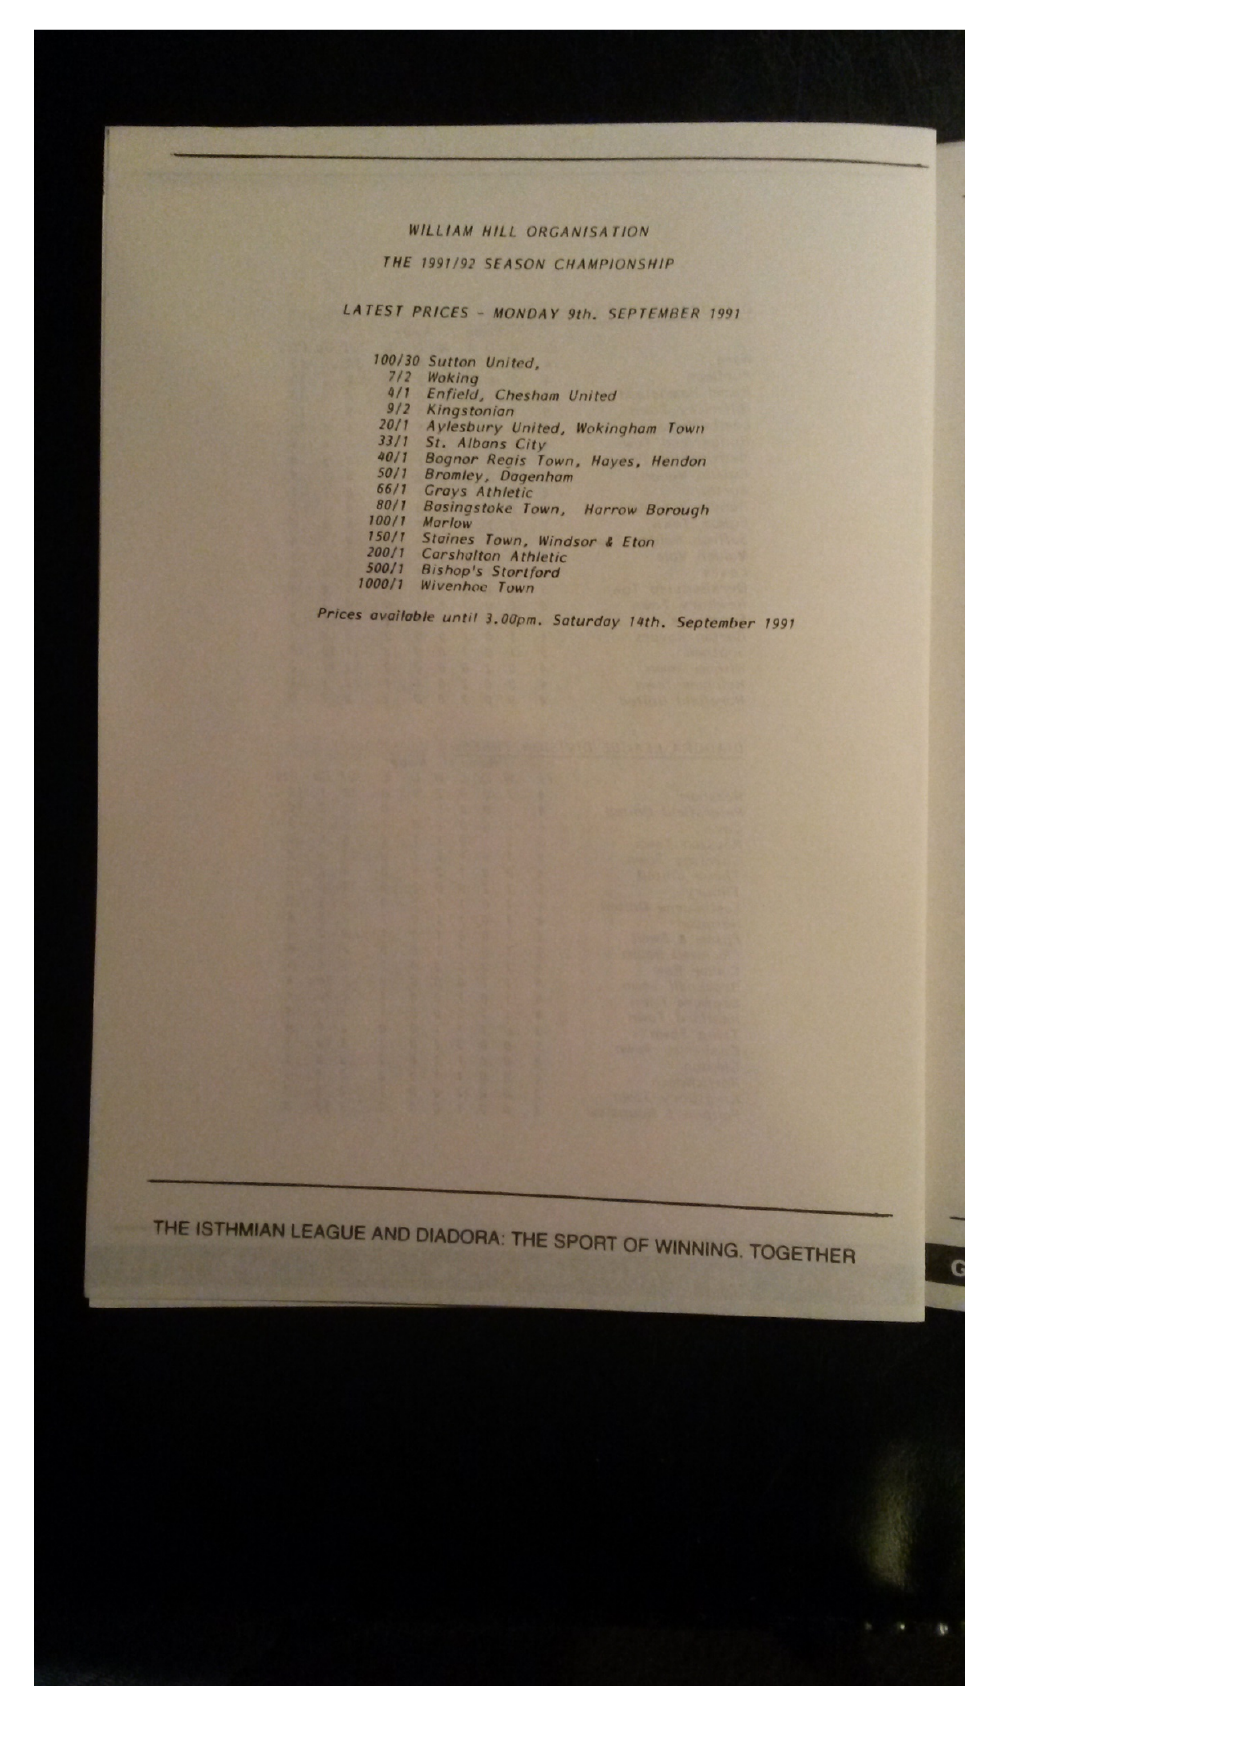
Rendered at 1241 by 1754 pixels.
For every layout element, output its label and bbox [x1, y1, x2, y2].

picture [35, 32, 965, 1686]
